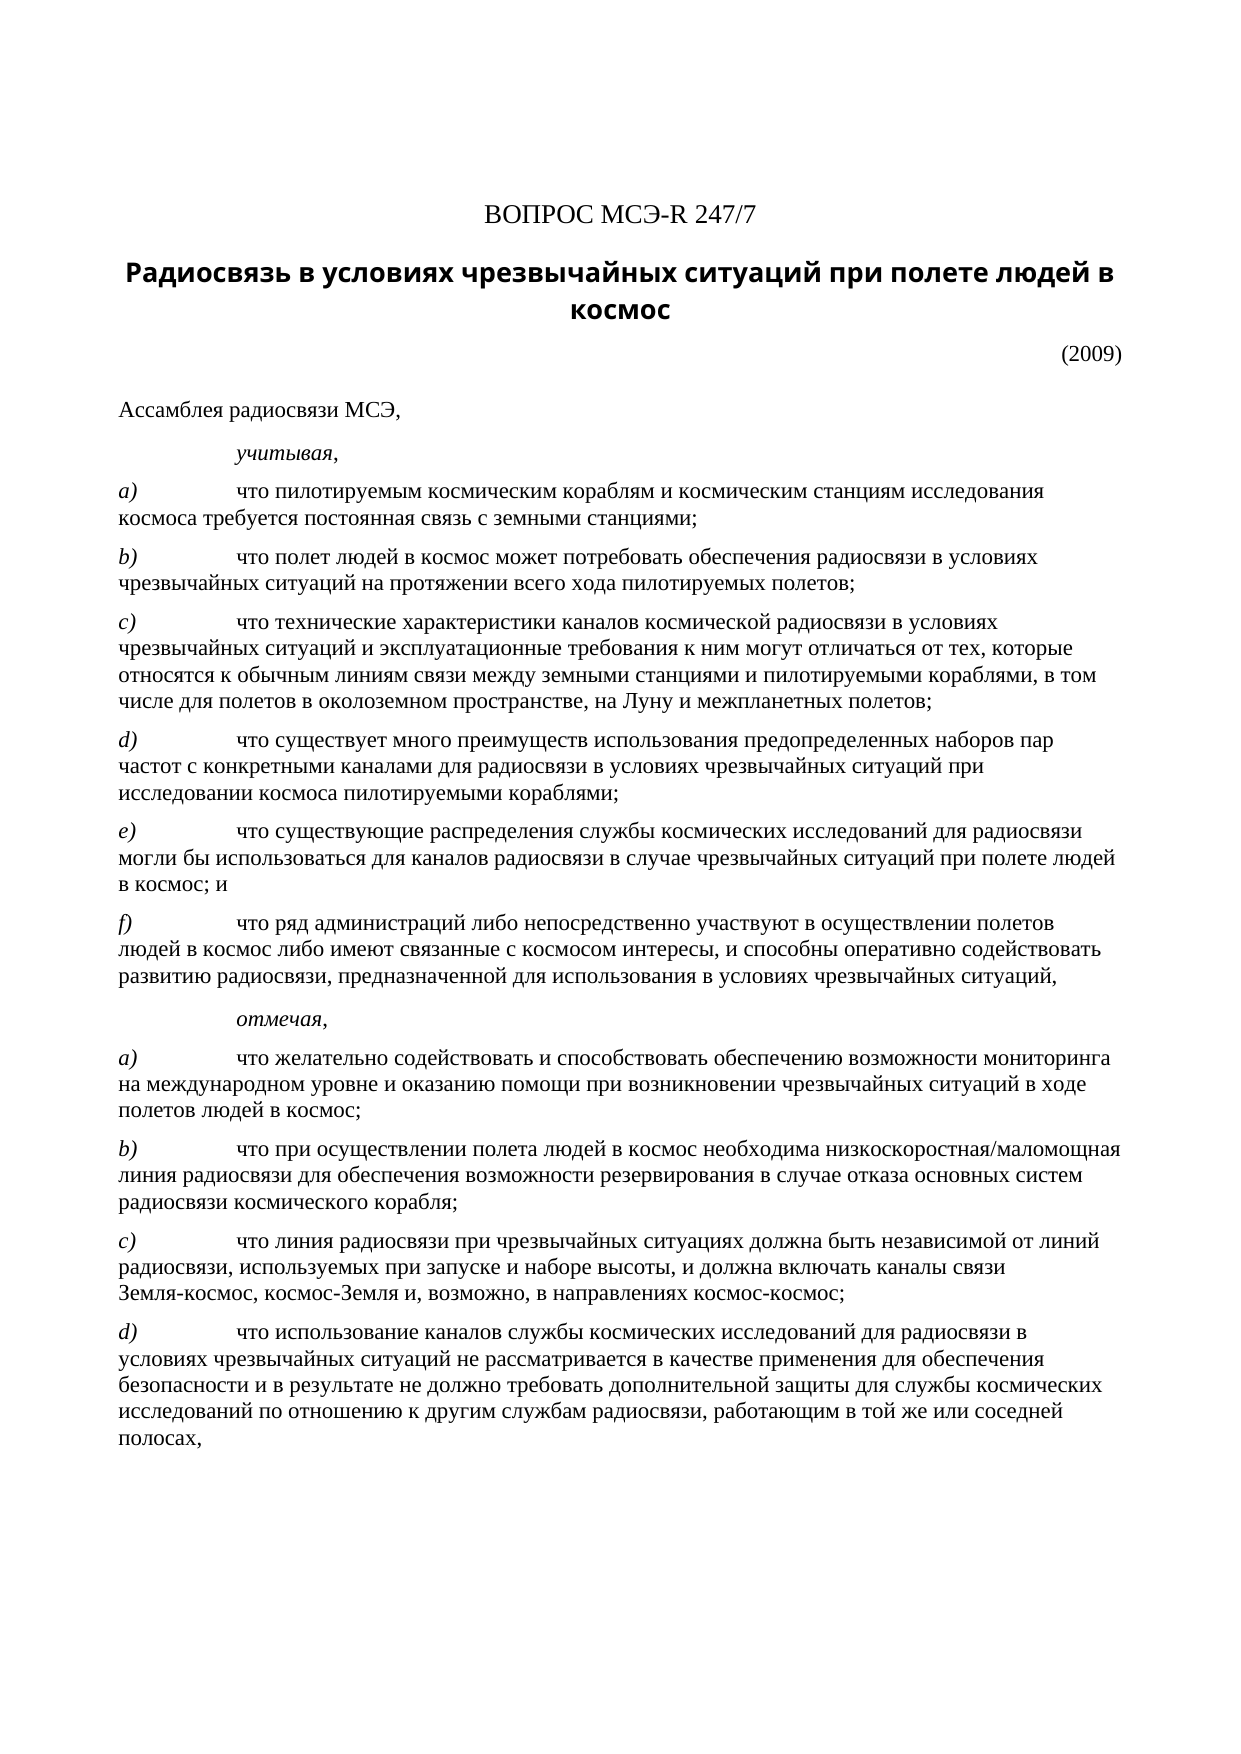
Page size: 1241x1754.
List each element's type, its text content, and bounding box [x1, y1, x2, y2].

text учитывая, [236, 439, 1122, 465]
text c) что линия радиосвязи при чрезвычайных ситуациях должна быть независимой от линий радиосвязи, используемых при запуске и наборе высоты, и должна включать каналы связи Земля-космос, космос-Земля и, возможно, в направлениях космос-космос; [118, 1227, 1122, 1306]
text (2009) [118, 340, 1122, 366]
text отмечая, [236, 1005, 1122, 1031]
text b) что при осуществлении полета людей в космос необходима низкоскоростная/маломощная линия радиосвязи для обеспечения возможности резервирования в случае отказа основных систем радиосвязи космического корабля; [118, 1135, 1122, 1214]
text c) что технические характеристики каналов космической радиосвязи в условиях чрезвычайных ситуаций и эксплуатационные требования к ним могут отличаться от тех, которые относятся к обычным линиям связи между земными станциями и пилотируемыми кораблями, в том числе для полетов в околоземном пространстве, на Луну и межпланетных полетов; [118, 608, 1122, 713]
text a) что желательно содействовать и способствовать обеспечению возможности мониторинга на международном уровне и оказанию помощи при возникновении чрезвычайных ситуаций в ходе полетов людей в космос; [118, 1043, 1122, 1123]
title Ассамблея радиосвязи МСЭ, [118, 396, 1122, 422]
text вопрос мсэ-r 247/7 [118, 198, 1122, 229]
text d) что использование каналов службы космических исследований для радиосвязи в условиях чрезвычайных ситуаций не рассматривается в качестве применения для обеспечения безопасности и в результате не должно требовать дополнительной защиты для службы космических исследований по отношению к другим службам радиосвязи, работающим в той же или соседней полосах, [118, 1318, 1122, 1450]
text f) что ряд администраций либо непосредственно участвуют в осуществлении полетов людей в космос либо имеют связанные с космосом интересы, и способны оперативно содействовать развитию радиосвязи, предназначенной для использования в условиях чрезвычайных ситуаций, [118, 909, 1122, 988]
text a) что пилотируемым космическим кораблям и космическим станциям исследования космоса требуется постоянная связь с земными станциями; [118, 477, 1122, 530]
text d) что существует много преимуществ использования предопределенных наборов пар частот с конкретными каналами для радиосвязи в условиях чрезвычайных ситуаций при исследовании космоса пилотируемыми кораблями; [118, 726, 1122, 805]
text b) что полет людей в космос может потребовать обеспечения радиосвязи в условиях чрезвычайных ситуаций на протяжении всего хода пилотируемых полетов; [118, 543, 1122, 595]
title Радиосвязь в условиях чрезвычайных ситуаций при полете людей в космос [118, 254, 1122, 328]
text e) что существующие распределения службы космических исследований для радиосвязи могли бы использоваться для каналов радиосвязи в случае чрезвычайных ситуаций при полете людей в космос; и [118, 817, 1122, 896]
